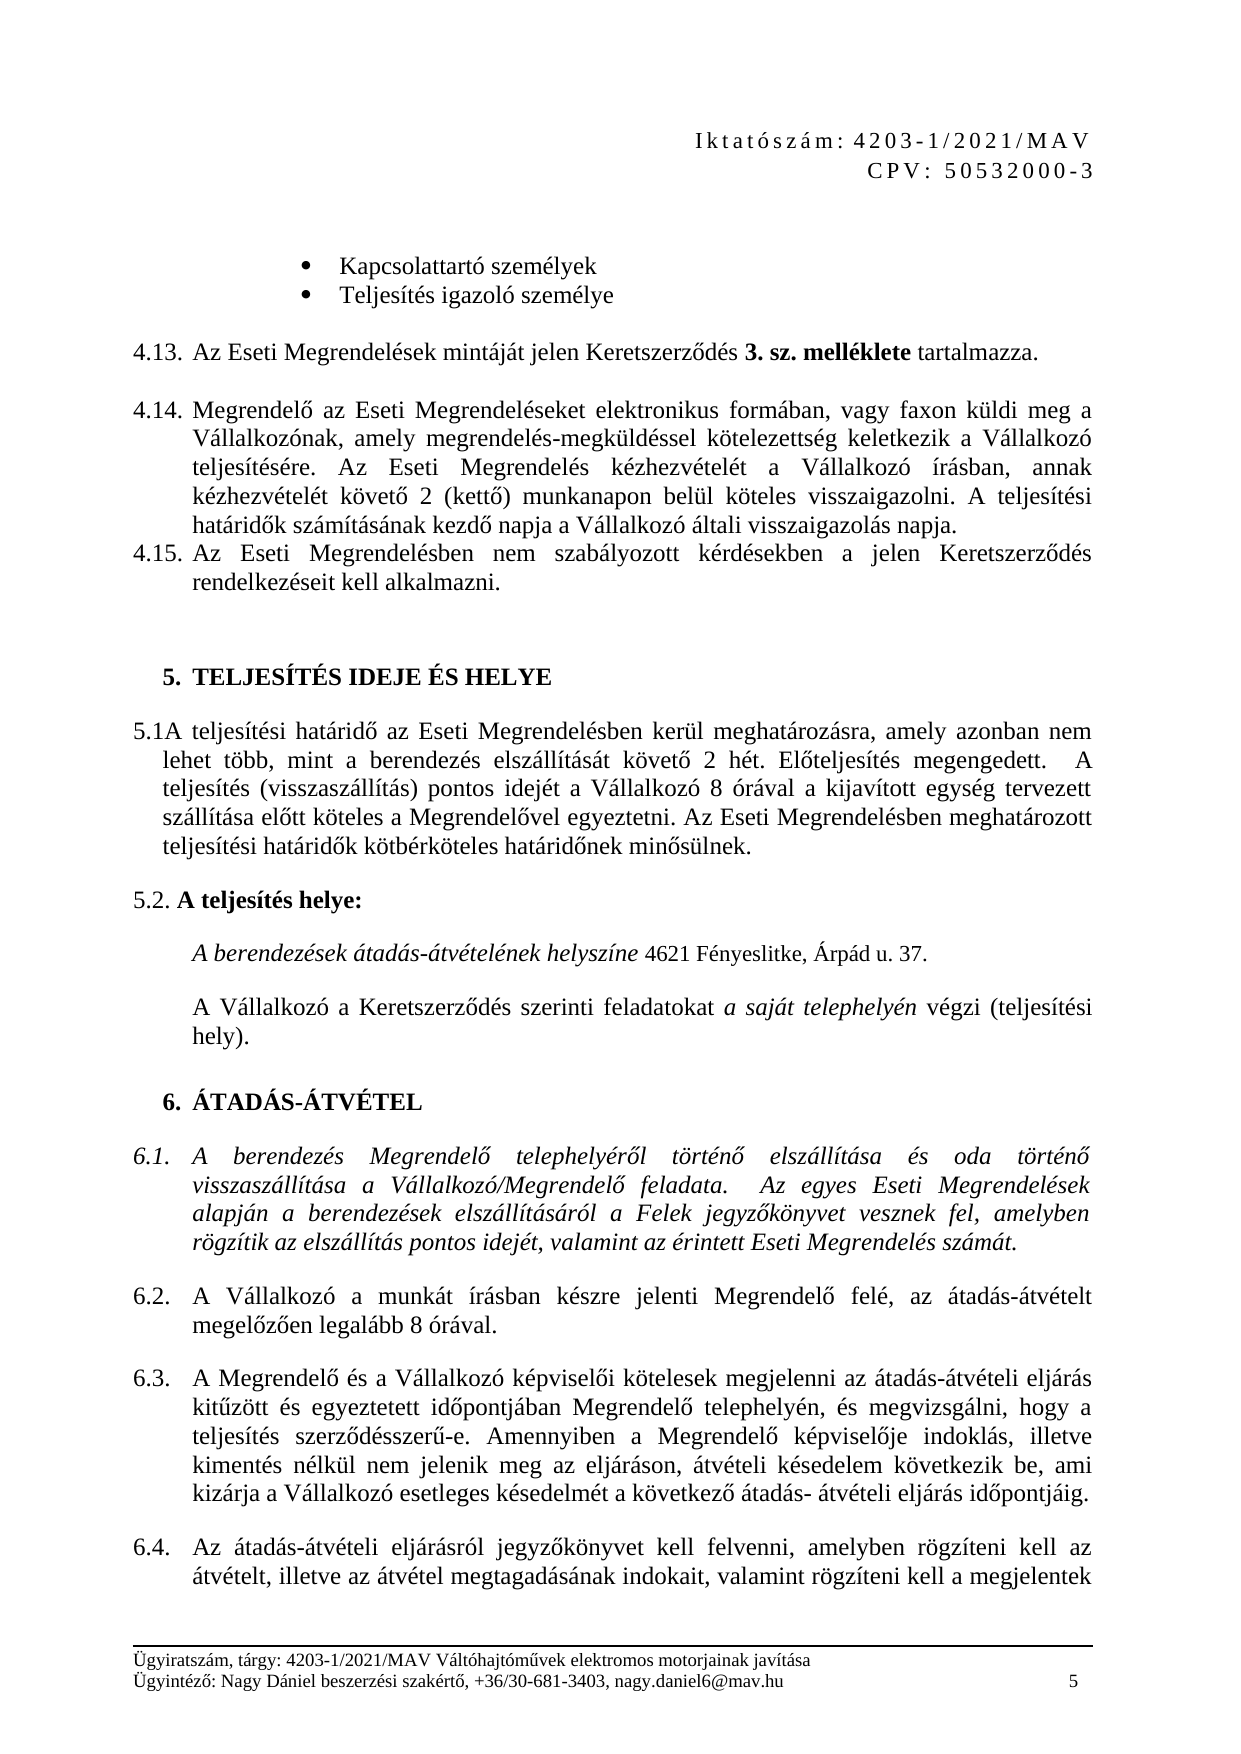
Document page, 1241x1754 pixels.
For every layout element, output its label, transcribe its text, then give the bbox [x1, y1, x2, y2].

text A berendezések átadás-átvételének helyszíne 4621 Fényeslitke, Árpád u. 37. [192, 938, 1093, 967]
list Kapcsolattartó személyek [302, 251, 1093, 280]
text 5.1A teljesítési határidő az Eseti Megrendelésben kerül meghatározásra, amely azonban nem lehet több, mint a berendezés elszállítását követő 2 hét. Előteljesítés megengedett. A teljesítés (visszaszállítás) pontos idejét a Vállalkozó 8 órával a kijavított egység tervezett szállítása előtt köteles a Megrendelővel egyeztetni. Az Eseti Megrendelésben meghatározott teljesítési határidők kötbérköteles határidőnek minősülnek. [133, 716, 1093, 860]
list A Vállalkozó a munkát írásban készre jelenti Megrendelő felé, az átadás-átvételt megelőzően legalább 8 órával. [133, 1281, 1093, 1338]
list Teljesítés igazoló személye [302, 280, 1093, 308]
text A Vállalkozó a Keretszerződés szerinti feladatokat a saját telephelyén végzi (teljesítési hely). [192, 992, 1093, 1050]
text 5.2. A teljesítés helye: [133, 885, 1093, 913]
text 4.15. Az Eseti Megrendelésben nem szabályozott kérdésekben a jelen Keretszerződés rendelkezéseit kell alkalmazni. [133, 538, 1093, 596]
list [133, 1532, 1093, 1590]
list TELJESÍTÉS IDEJE és HELYE [162, 662, 1093, 691]
list ÁTADÁS-ÁTVÉTEL [162, 1087, 1093, 1116]
list A berendezés Megrendelő telephelyéről történő elszállítása és oda történő visszaszállítása a Vállalkozó/Megrendelő feladata. Az egyes Eseti Megrendelések alapján a berendezések elszállításáról a Felek jegyzőkönyvet vesznek fel, amelyben rögzítik az elszállítás pontos idejét, valamint az érintett Eseti Megrendelés számát. [133, 1141, 1093, 1256]
text 4.14. Megrendelő az Eseti Megrendeléseket elektronikus formában, vagy faxon küldi meg a Vállalkozónak, amely megrendelés-megküldéssel kötelezettség keletkezik a Vállalkozó teljesítésére. Az Eseti Megrendelés kézhezvételét a Vállalkozó írásban, annak kézhezvételét követő 2 (kettő) munkanapon belül köteles visszaigazolni. A teljesítési határidők számításának kezdő napja a Vállalkozó általi visszaigazolás napja. [133, 395, 1093, 538]
text 4.13. Az Eseti Megrendelések mintáját jelen Keretszerződés 3. sz. melléklete tartalmazza. [133, 337, 1093, 366]
list A Megrendelő és a Vállalkozó képviselői kötelesek megjelenni az átadás-átvételi eljárás kitűzött és egyeztetett időpontjában Megrendelő telephelyén, és megvizsgálni, hogy a teljesítés szerződésszerű-e. Amennyiben a Megrendelő képviselője indoklás, illetve kimentés nélkül nem jelenik meg az eljáráson, átvételi késedelem következik be, ami kizárja a Vállalkozó esetleges késedelmét a következő átadás- átvételi eljárás időpontjáig. [133, 1363, 1093, 1507]
